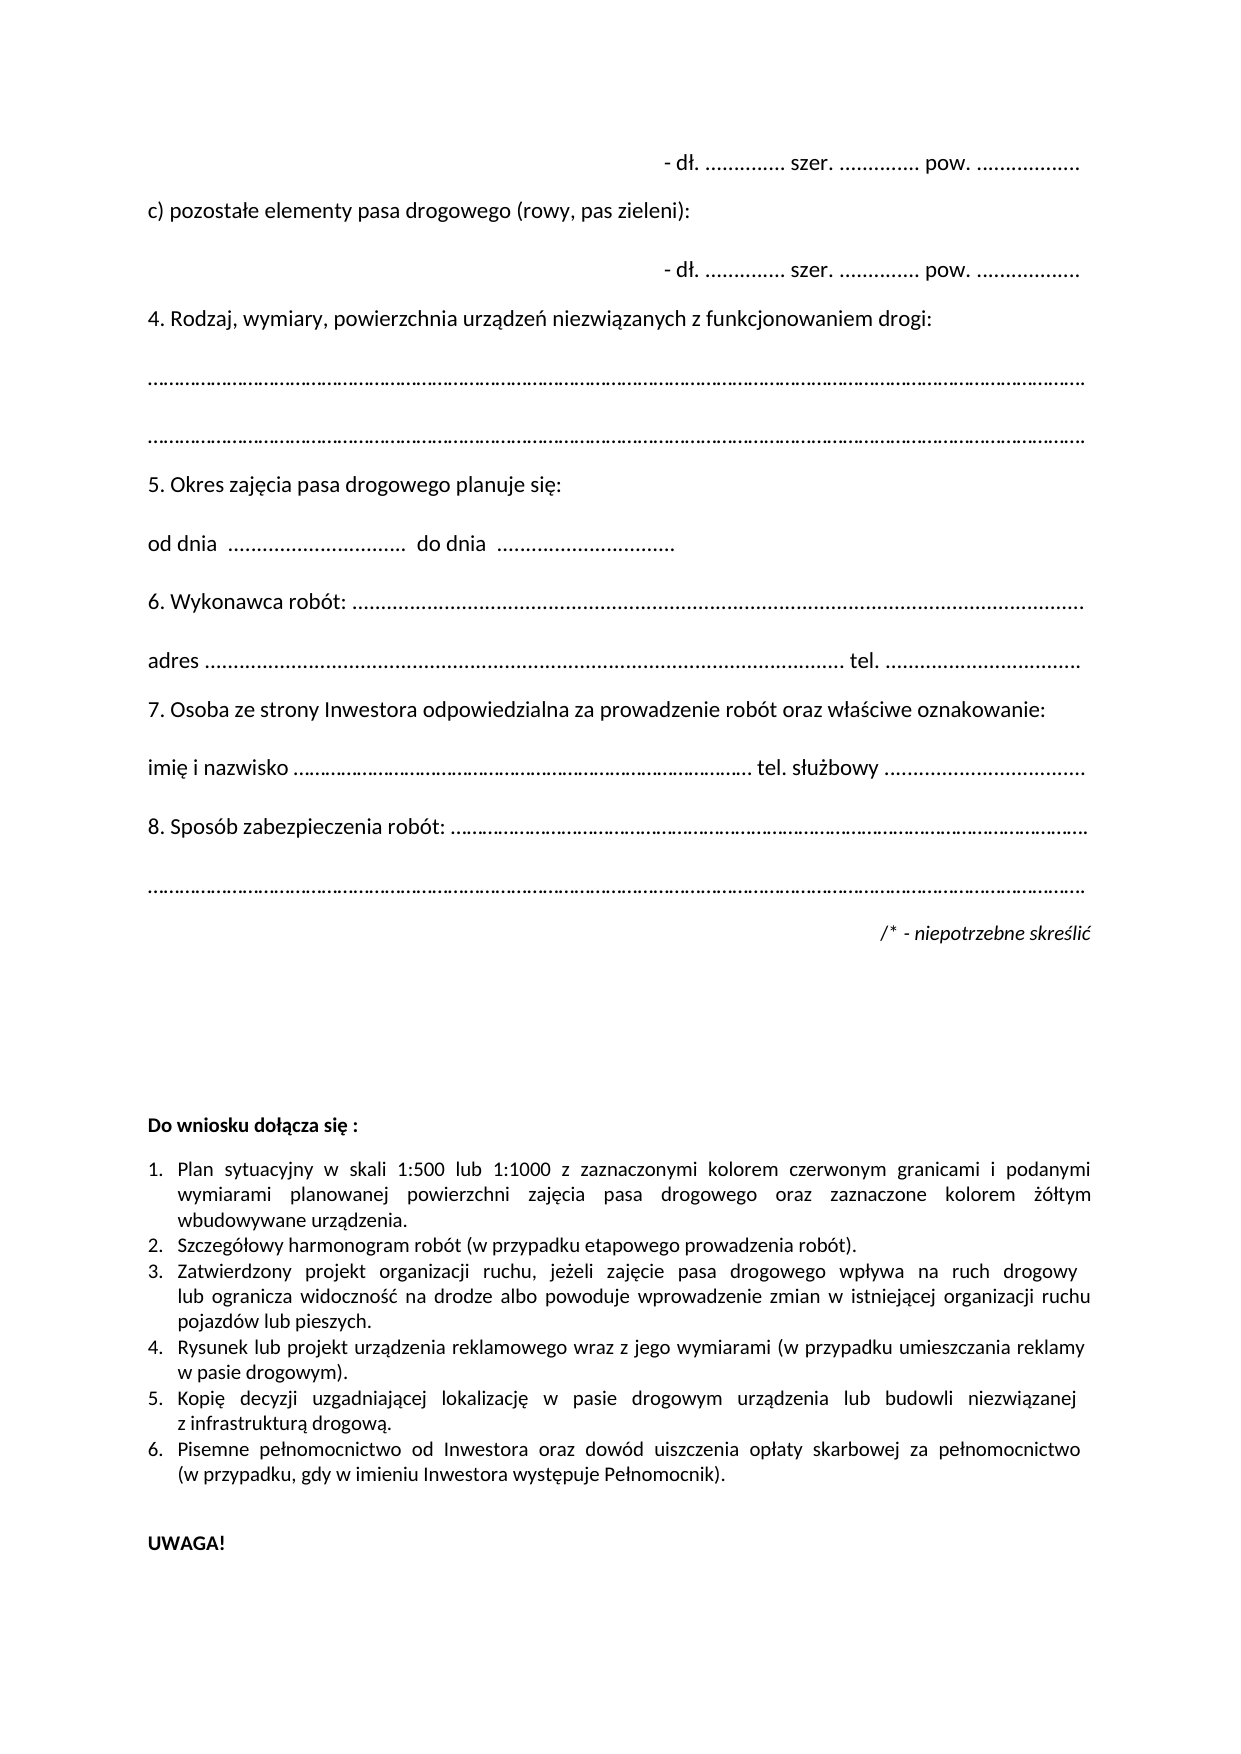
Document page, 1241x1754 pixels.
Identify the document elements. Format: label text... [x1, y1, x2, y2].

text Do wniosku dołącza się : [148, 1113, 1093, 1138]
text 5. Okres zajęcia pasa drogowego planuje się: [148, 470, 1093, 498]
text ……………………………………………………………………………………………………………………………………………………………. [148, 421, 1093, 449]
text ……………………………………………………………………………………………………………………………………………………………. [148, 871, 1093, 899]
list Pisemne pełnomocnictwo od Inwestora oraz dowód uiszczenia opłaty skarbowej za pełnomocnictwo (w przypadku, gdy w imieniu Inwestora występuje Pełnomocnik). [148, 1436, 1093, 1487]
text c) pozostałe elementy pasa drogowego (rowy, pas zieleni): [148, 196, 1093, 224]
text od dnia ............................... do dnia ............................... [148, 529, 1093, 557]
list Plan sytuacyjny w skali 1:500 lub 1:1000 z zaznaczonymi kolorem czerwonym granicami i podanymi wymiarami planowanej powierzchni zajęcia pasa drogowego oraz zaznaczone kolorem żółtym wbudowywane urządzenia. [148, 1156, 1093, 1232]
list Rysunek lub projekt urządzenia reklamowego wraz z jego wymiarami (w przypadku umieszczania reklamy w pasie drogowym). [148, 1334, 1093, 1385]
text adres ............................................................................................................... tel. .................................. [148, 646, 1093, 674]
text 8. Sposób zabezpieczenia robót: …………………………………………………………………………………………………………. [148, 812, 1093, 840]
text 4. Rodzaj, wymiary, powierzchnia urządzeń niezwiązanych z funkcjonowaniem drogi: [148, 304, 1093, 332]
text /* - niepotrzebne skreślić [148, 920, 1093, 945]
list Kopię decyzji uzgadniającej lokalizację w pasie drogowym urządzenia lub budowli niezwiązanej z infrastrukturą drogową. [148, 1385, 1093, 1436]
text ……………………………………………………………………………………………………………………………………………………………. [148, 363, 1093, 391]
text UWAGA! [148, 1530, 1093, 1556]
text imię i nazwisko …………………………………………………………………………… tel. służbowy ................................... [148, 753, 1093, 782]
list Szczegółowy harmonogram robót (w przypadku etapowego prowadzenia robót). [148, 1232, 1093, 1258]
list Zatwierdzony projekt organizacji ruchu, jeżeli zajęcie pasa drogowego wpływa na ruch drogowy lub ogranicza widoczność na drodze albo powoduje wprowadzenie zmian w istniejącej organizacji ruchu pojazdów lub pieszych. [148, 1258, 1093, 1334]
text - dł. .............. szer. .............. pow. .................. [590, 255, 1093, 283]
text 6. Wykonawca robót: ............................................................................................................................... [148, 587, 1093, 615]
text 7. Osoba ze strony Inwestora odpowiedzialna za prowadzenie robót oraz właściwe oznakowanie: [148, 695, 1093, 723]
text - dł. .............. szer. .............. pow. .................. [590, 148, 1093, 176]
